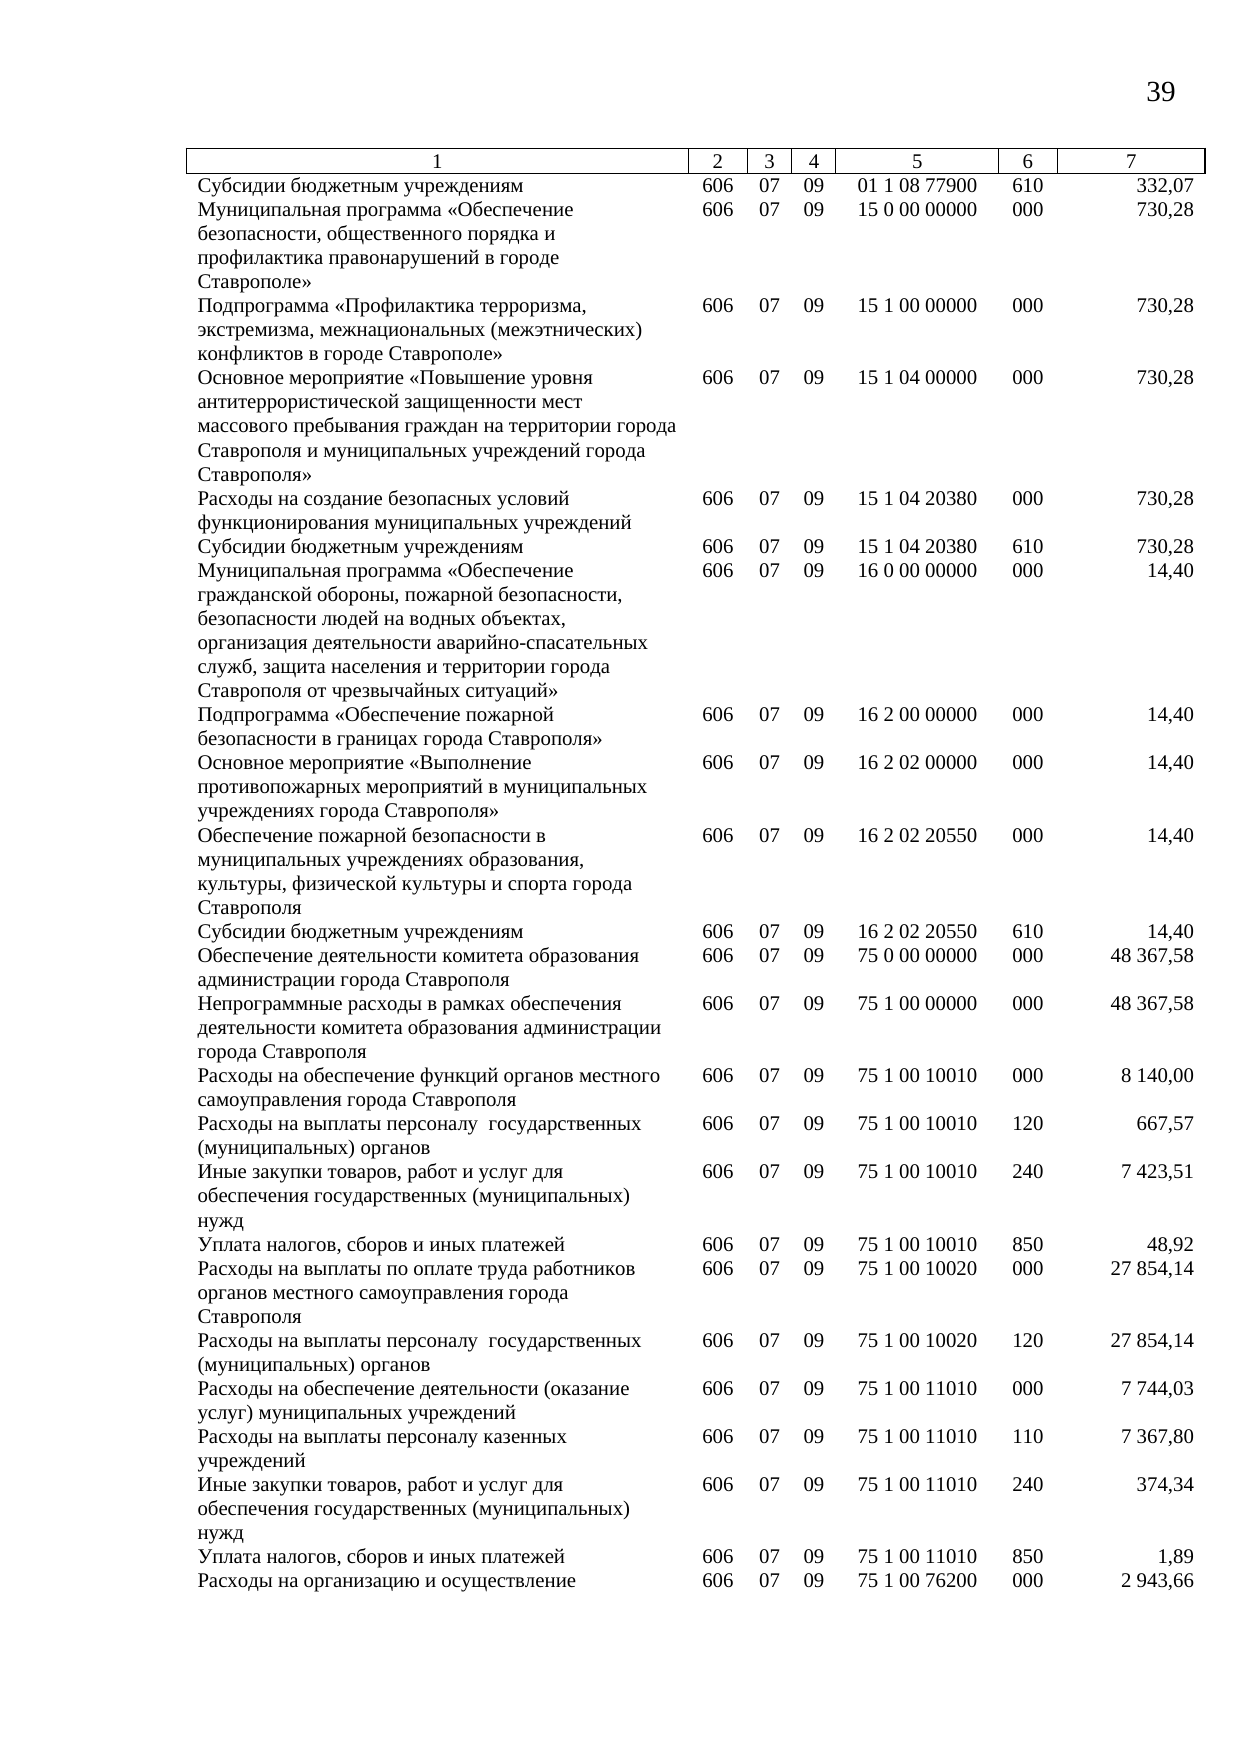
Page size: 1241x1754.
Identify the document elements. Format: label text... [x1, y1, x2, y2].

table_header 3 [748, 149, 791, 173]
table_header 2 [689, 149, 747, 173]
table_header 1 [187, 149, 688, 173]
table_header 6 [999, 149, 1057, 173]
table_header 5 [836, 149, 998, 173]
table_header 7 [1058, 149, 1204, 173]
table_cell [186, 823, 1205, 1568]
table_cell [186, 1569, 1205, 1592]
table_header 4 [792, 149, 835, 173]
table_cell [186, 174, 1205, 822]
